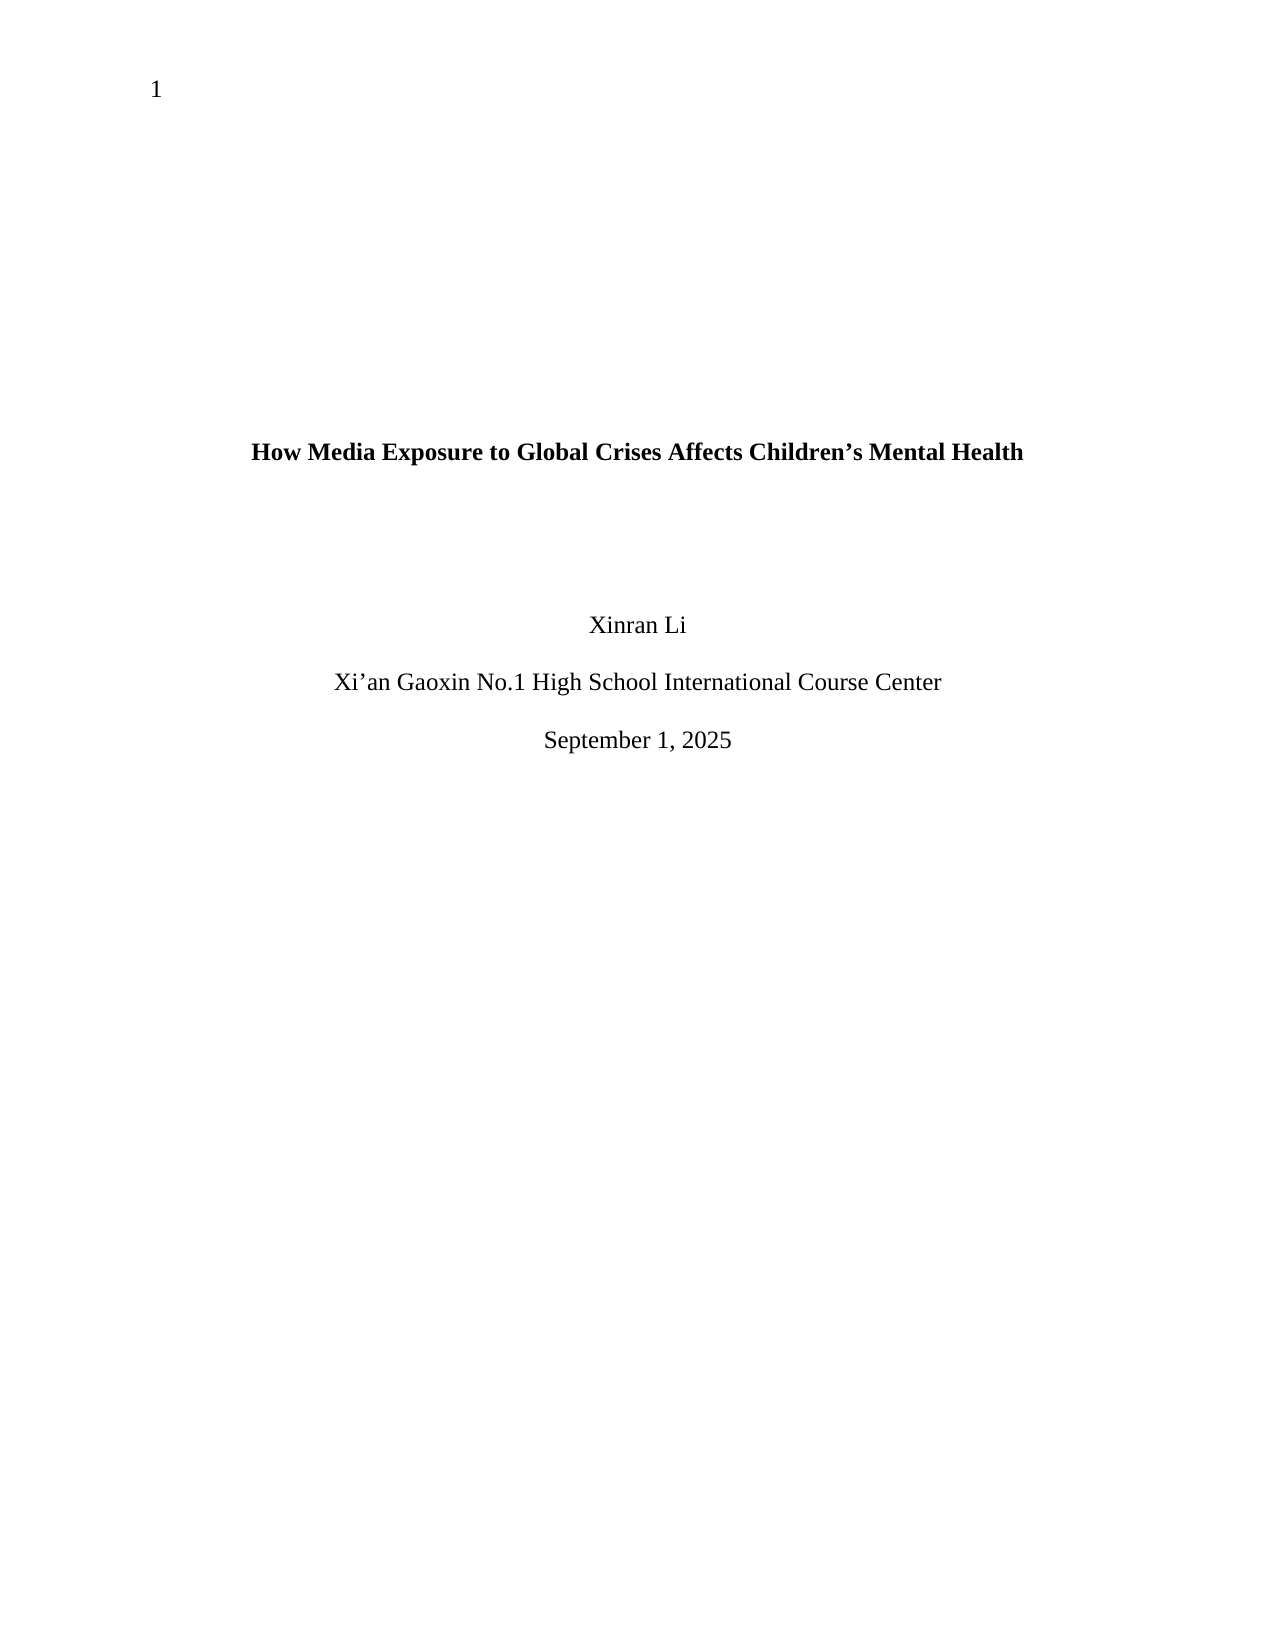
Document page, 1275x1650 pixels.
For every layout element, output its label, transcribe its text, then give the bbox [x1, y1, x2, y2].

text Xi’an Gaoxin No.1 High School International Course Center [150, 667, 1125, 696]
text How Media Exposure to Global Crises Affects Children’s Mental Health [150, 437, 1125, 466]
text Xinran Li [150, 610, 1125, 639]
text September 1, 2025 [150, 725, 1125, 754]
